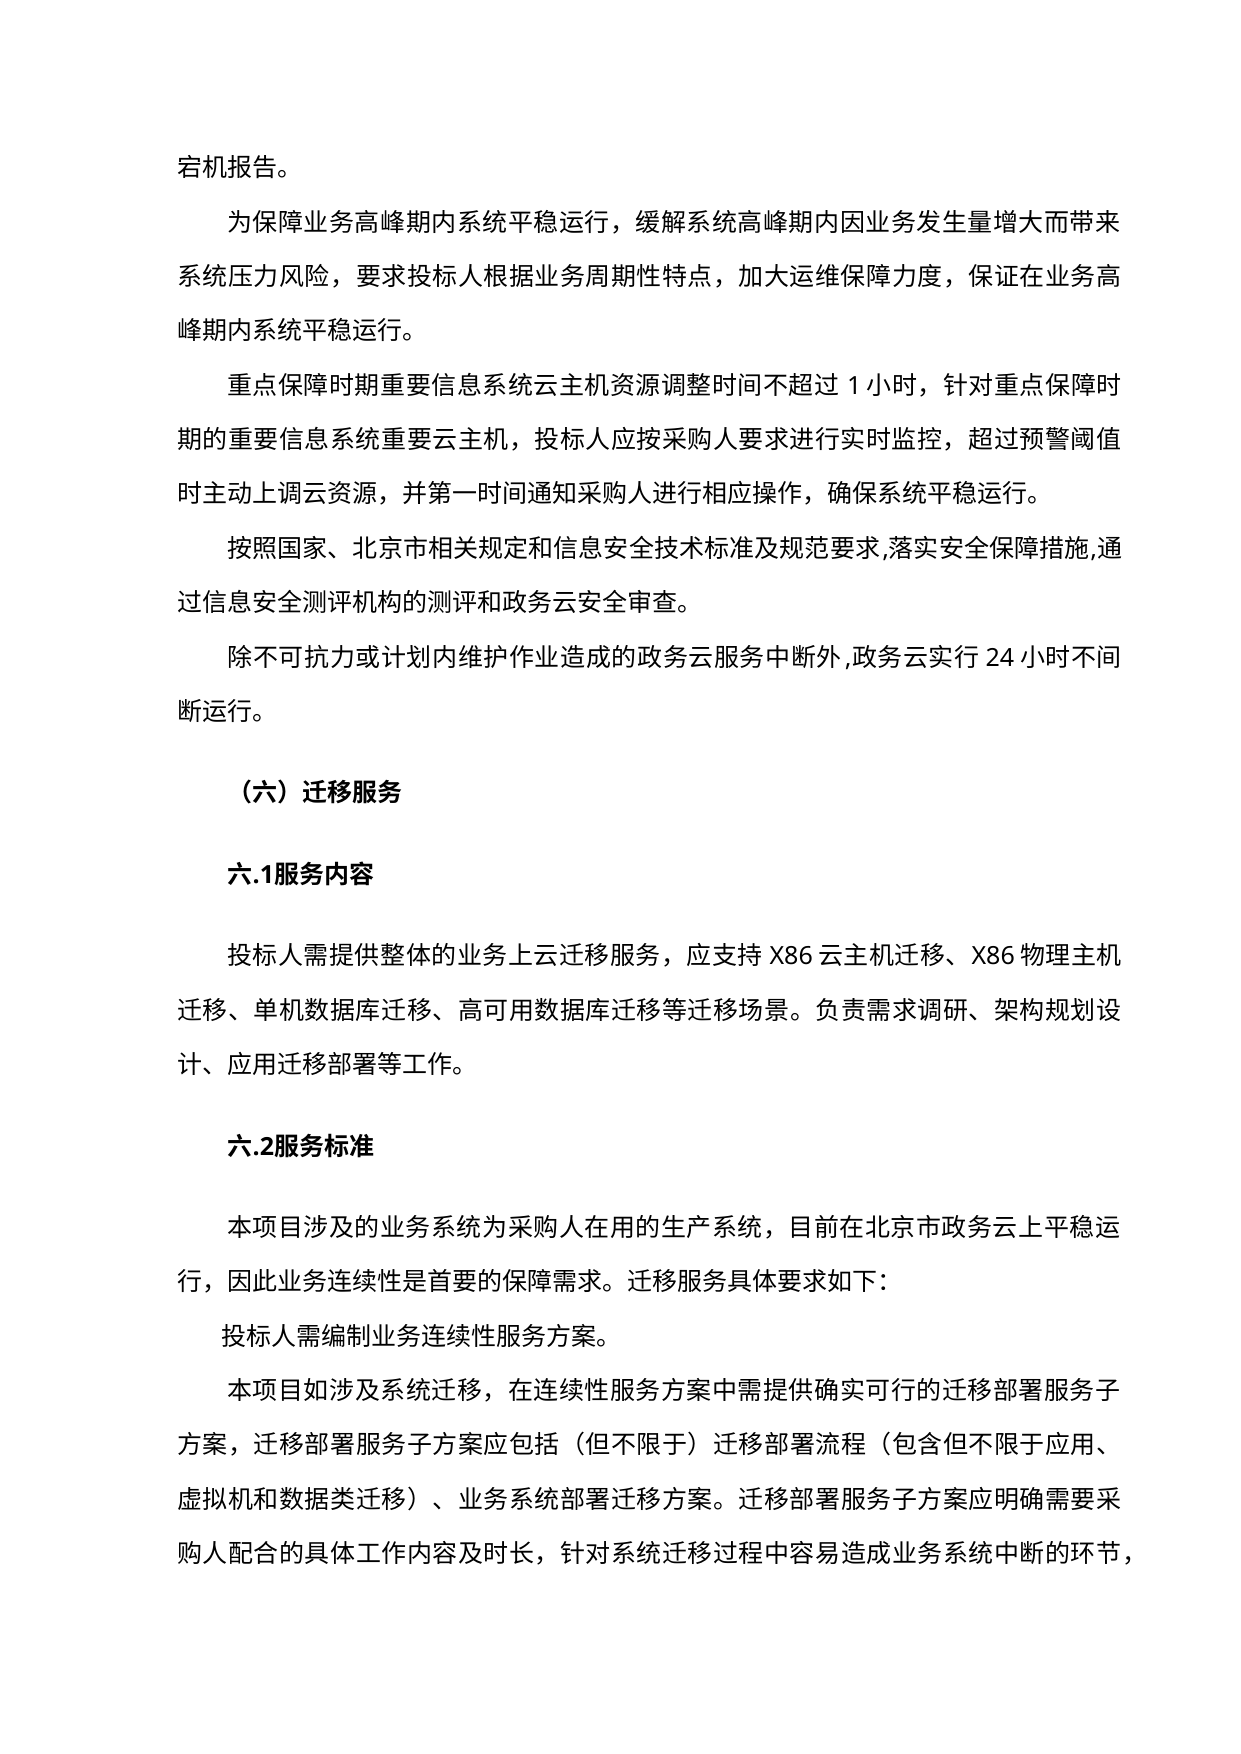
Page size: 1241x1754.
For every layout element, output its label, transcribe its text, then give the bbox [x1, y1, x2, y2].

text 本项目涉及的业务系统为采购人在用的生产系统，目前在北京市政务云上平稳运行，因此业务连续性是首要的保障需求。迁移服务具体要求如下： [177, 1207, 1122, 1298]
text 投标人需编制业务连续性服务方案。 [177, 1316, 1122, 1352]
text 投标人需提供整体的业务上云迁移服务，应支持X86云主机迁移、X86物理主机迁移、单机数据库迁移、高可用数据库迁移等迁移场景。负责需求调研、架构规划设计、应用迁移部署等工作。 [177, 936, 1122, 1081]
list 服务标准 [177, 1126, 1122, 1162]
text 按照国家、北京市相关规定和信息安全技术标准及规范要求,落实安全保障措施,通过信息安全测评机构的测评和政务云安全审查。 [177, 528, 1122, 619]
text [177, 148, 1122, 184]
text 重点保障时期重要信息系统云主机资源调整时间不超过1小时，针对重点保障时期的重要信息系统重要云主机，投标人应按采购人要求进行实时监控，超过预警阈值时主动上调云资源，并第一时间通知采购人进行相应操作，确保系统平稳运行。 [177, 365, 1122, 510]
list 服务内容 [177, 854, 1122, 891]
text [177, 1371, 1122, 1570]
list 迁移服务 [177, 773, 1122, 809]
text 为保障业务高峰期内系统平稳运行，缓解系统高峰期内因业务发生量增大而带来系统压力风险，要求投标人根据业务周期性特点，加大运维保障力度，保证在业务高峰期内系统平稳运行。 [177, 202, 1122, 347]
text 除不可抗力或计划内维护作业造成的政务云服务中断外,政务云实行24小时不间断运行。 [177, 637, 1122, 728]
